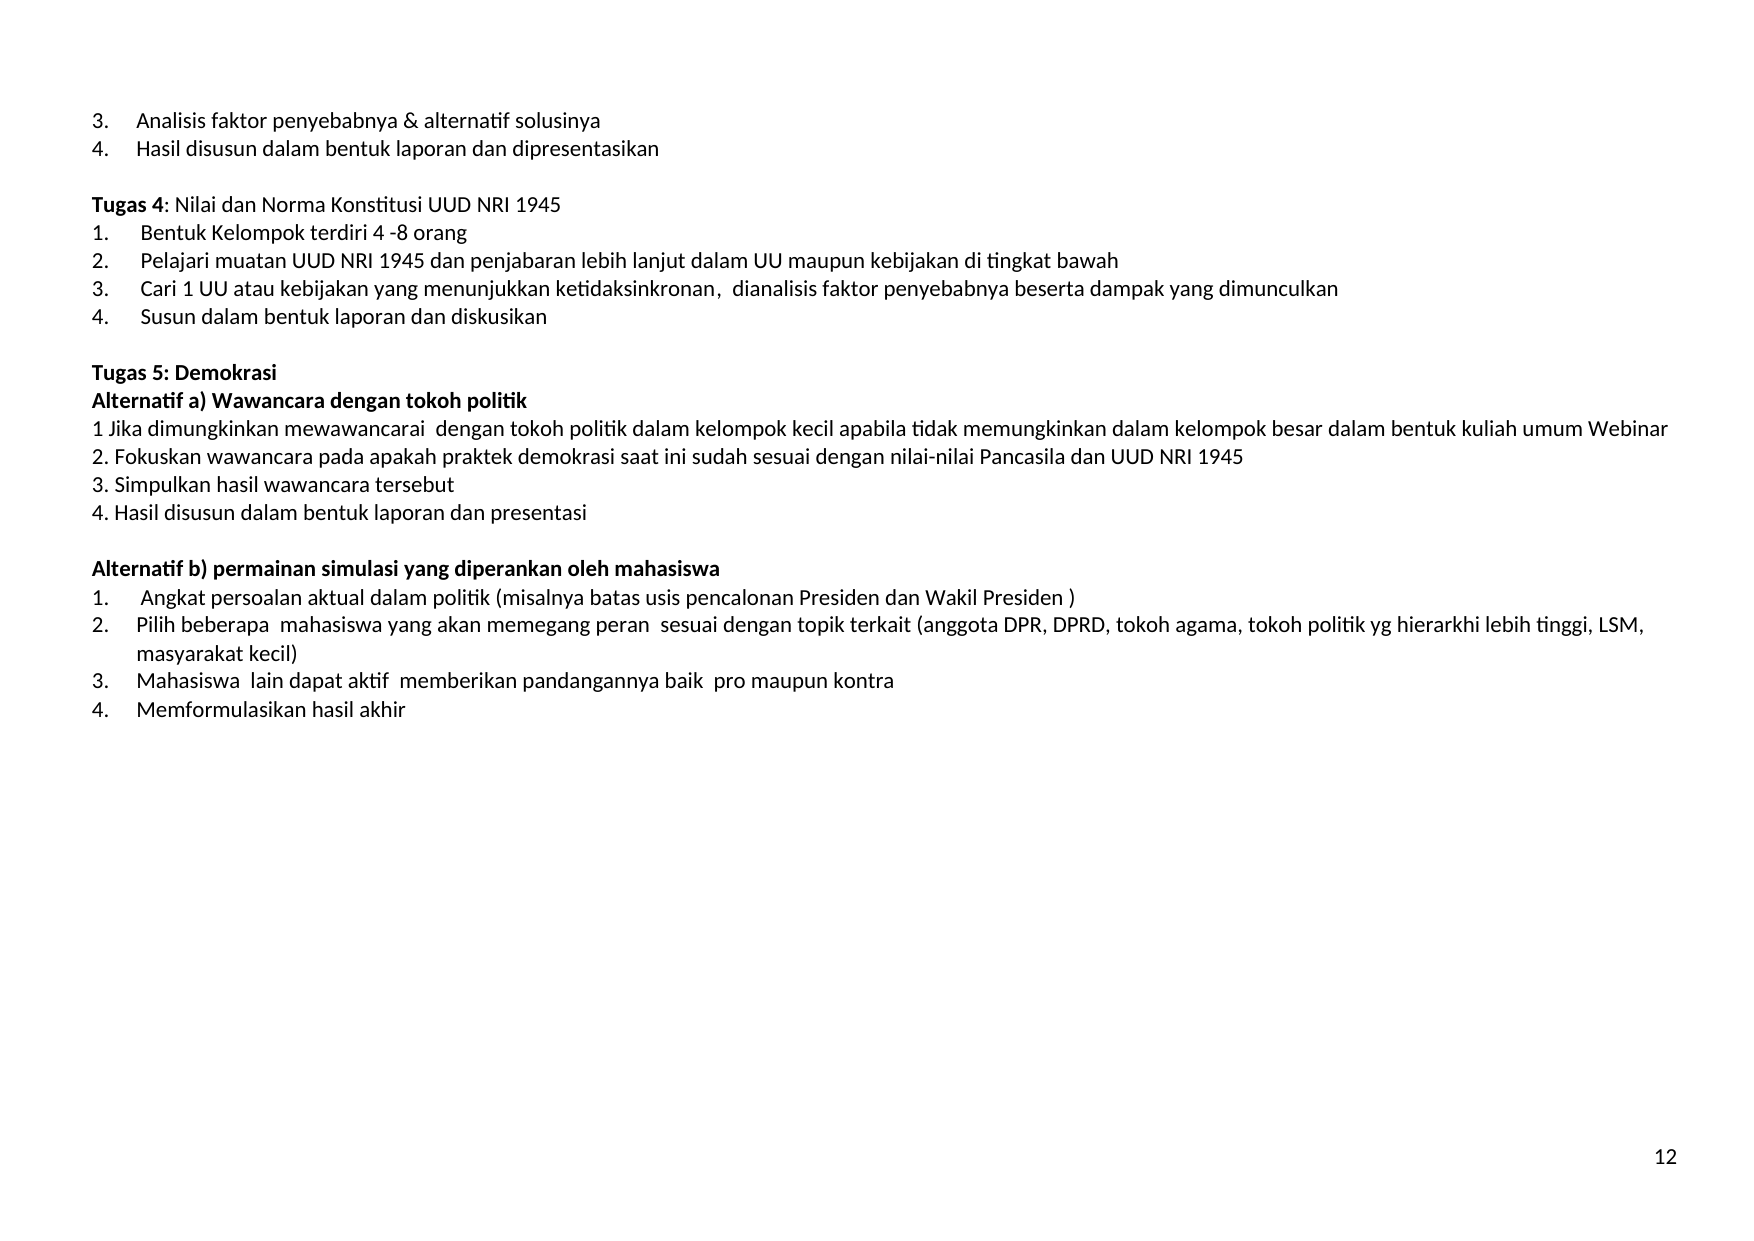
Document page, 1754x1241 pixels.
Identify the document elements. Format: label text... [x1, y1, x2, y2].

list Pilih beberapa mahasiswa yang akan memegang peran sesuai dengan topik terkait (anggota DPR, DPRD, tokoh agama, tokoh politik yg hierarkhi lebih tinggi, LSM, masyarakat kecil) [92, 611, 1677, 667]
list Mahasiswa lain dapat aktif memberikan pandangannya baik pro maupun kontra [92, 667, 1677, 695]
text Alternatif a) Wawancara dengan tokoh politik [92, 386, 1677, 414]
text 1 Jika dimungkinkan mewawancarai dengan tokoh politik dalam kelompok kecil apabila tidak memungkinkan dalam kelompok besar dalam bentuk kuliah umum Webinar [92, 414, 1677, 442]
list Angkat persoalan aktual dalam politik (misalnya batas usis pencalonan Presiden dan Wakil Presiden ) [92, 583, 1677, 611]
list Hasil disusun dalam bentuk laporan dan dipresentasikan [92, 134, 1677, 162]
text Alternatif b) permainan simulasi yang diperankan oleh mahasiswa [92, 554, 1677, 583]
text 2. Fokuskan wawancara pada apakah praktek demokrasi saat ini sudah sesuai dengan nilai-nilai Pancasila dan UUD NRI 1945 [92, 442, 1677, 471]
text 3. Simpulkan hasil wawancara tersebut [92, 471, 1677, 498]
list Pelajari muatan UUD NRI 1945 dan penjabaran lebih lanjut dalam UU maupun kebijakan di tingkat bawah [92, 246, 1677, 274]
list Cari 1 UU atau kebijakan yang menunjukkan ketidaksinkronan, dianalisis faktor penyebabnya beserta dampak yang dimunculkan [92, 274, 1677, 302]
list Memformulasikan hasil akhir [92, 695, 1677, 723]
text 4. Hasil disusun dalam bentuk laporan dan presentasi [92, 498, 1677, 527]
list Susun dalam bentuk laporan dan diskusikan [92, 302, 1677, 330]
list Bentuk Kelompok terdiri 4 -8 orang [92, 218, 1677, 246]
text Tugas 5: Demokrasi [92, 358, 1677, 386]
list Analisis faktor penyebabnya & alternatif solusinya [92, 106, 1677, 134]
text Tugas 4: Nilai dan Norma Konstitusi UUD NRI 1945 [92, 190, 1677, 218]
